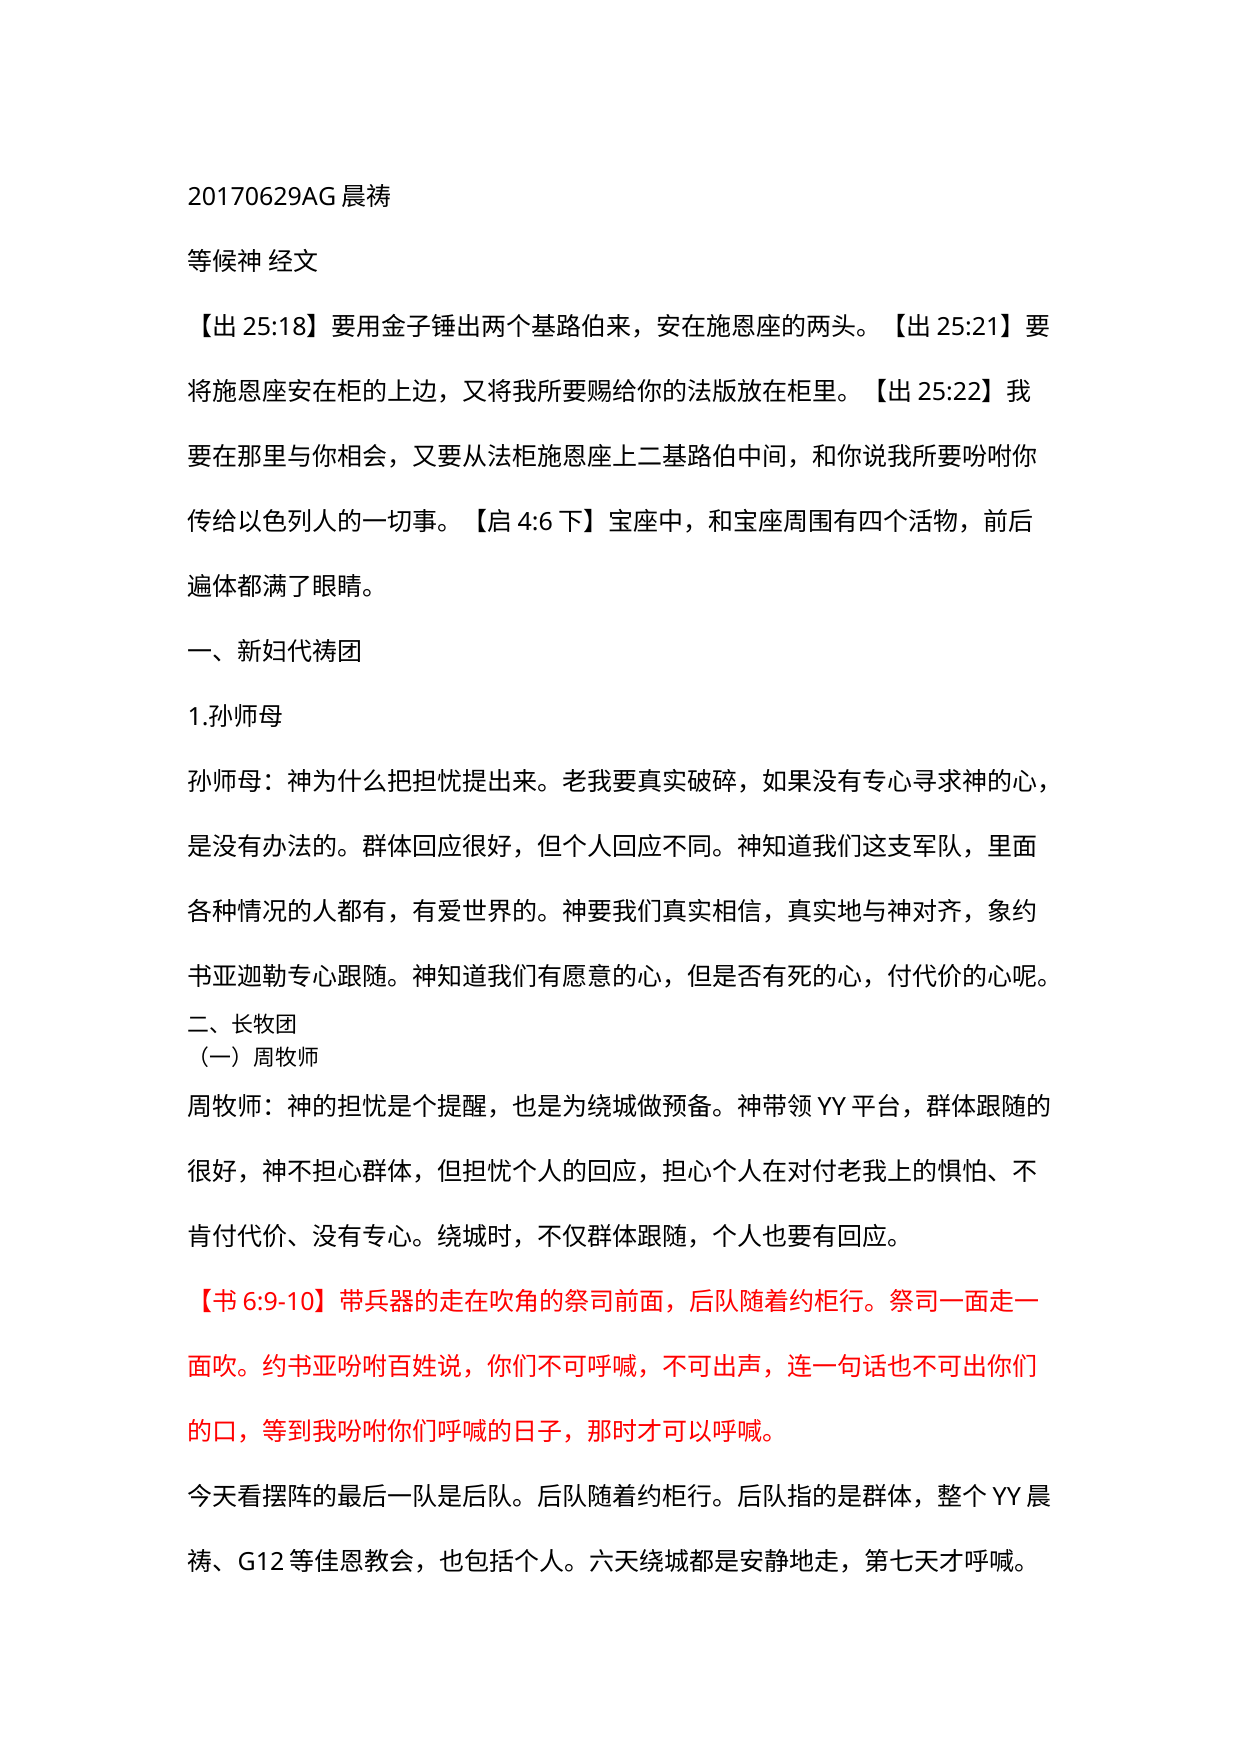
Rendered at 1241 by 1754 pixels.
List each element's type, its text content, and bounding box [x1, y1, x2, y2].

text 【书6:9-10】带兵器的走在吹角的祭司前面，后队随着约柜行。祭司一面走一面吹。约书亚吩咐百姓说，你们不可呼喊，不可出声，连一句话也不可出你们的口，等到我吩咐你们呼喊的日子，那时才可以呼喊。 [187, 1267, 1053, 1462]
list 周牧师 [187, 1039, 1053, 1072]
list 长牧团 [187, 1007, 1053, 1039]
text 周牧师：神的担忧是个提醒，也是为绕城做预备。神带领YY平台，群体跟随的很好，神不担心群体，但担忧个人的回应，担心个人在对付老我上的惧怕、不肯付代价、没有专心。绕城时，不仅群体跟随，个人也要有回应。 [187, 1072, 1053, 1267]
text 等候神 经文 【出25:18】要用金子锤出两个基路伯来，安在施恩座的两头。【出25:21】要将施恩座安在柜的上边，又将我所要赐给你的法版放在柜里。【出25:22】我要在那里与你相会，又要从法柜施恩座上二基路伯中间，和你说我所要吩咐你传给以色列人的一切事。【启4:6下】宝座中，和宝座周围有四个活物，前后遍体都满了眼睛。 [187, 227, 1053, 617]
text 1.孙师母 孙师母：神为什么把担忧提出来。老我要真实破碎，如果没有专心寻求神的心，是没有办法的。群体回应很好，但个人回应不同。神知道我们这支军队，里面各种情况的人都有，有爱世界的。神要我们真实相信，真实地与神对齐，象约书亚迦勒专心跟随。神知道我们有愿意的心，但是否有死的心，付代价的心呢。 [187, 682, 1053, 1007]
text 20170629AG晨祷 [187, 162, 1053, 227]
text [187, 1462, 1053, 1592]
text 一、新妇代祷团 [187, 617, 1053, 682]
